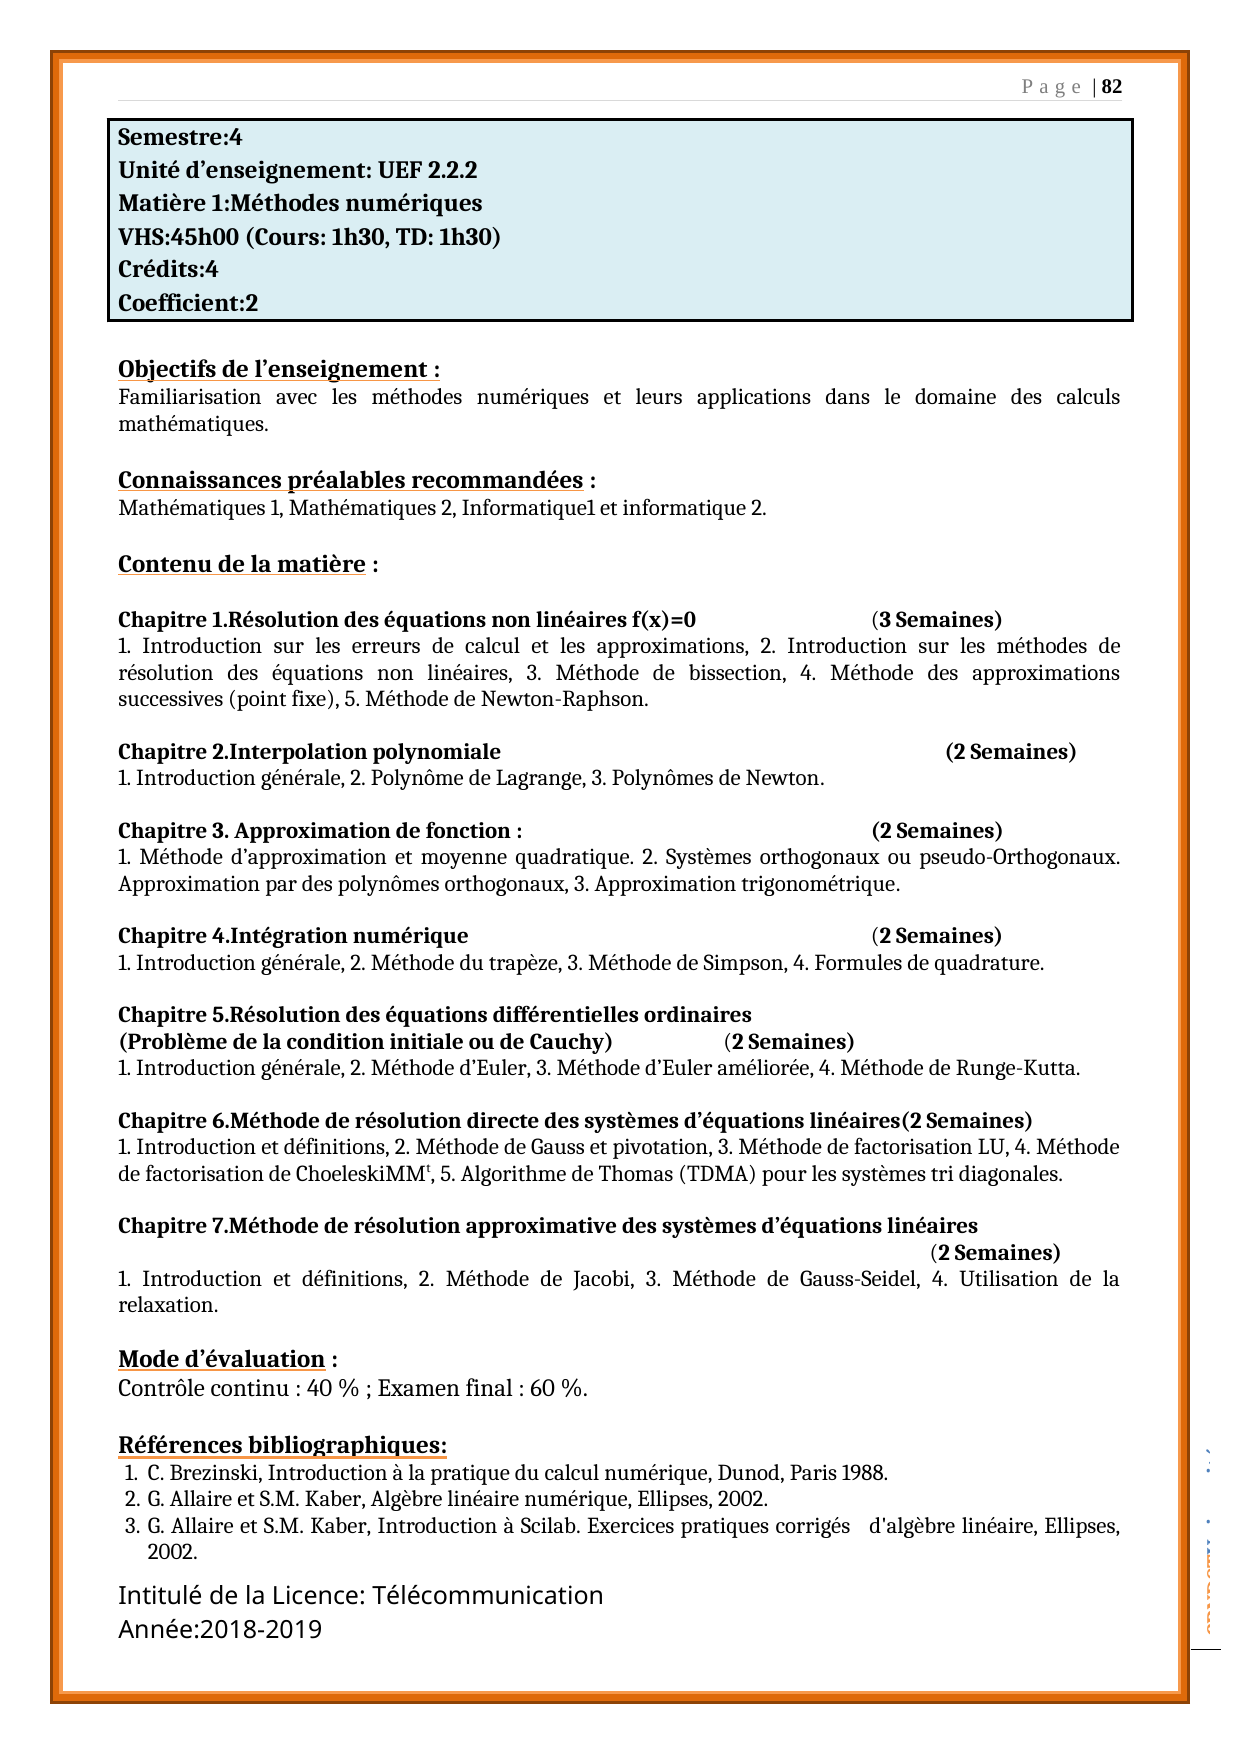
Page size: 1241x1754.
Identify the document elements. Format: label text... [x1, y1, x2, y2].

text 1. Introduction générale, 2. Méthode d’Euler, 3. Méthode d’Euler améliorée, 4. Méthode de Runge-Kutta. [118, 1055, 1122, 1081]
text Chapitre 5.Résolution des équations différentielles ordinaires [118, 1002, 1122, 1029]
list G. Allaire et S.M. Kaber, Algèbre linéaire numérique, Ellipses, 2002. [125, 1486, 1122, 1513]
text Chapitre 7.Méthode de résolution approximative des systèmes d’équations linéaires [118, 1213, 1122, 1239]
text Familiarisation avec les méthodes numériques et leurs applications dans le domaine des calculs mathématiques. [118, 384, 1122, 437]
text 1. Introduction sur les erreurs de calcul et les approximations, 2. Introduction sur les méthodes de résolution des équations non linéaires, 3. Méthode de bissection, 4. Méthode des approximations successives (point fixe), 5. Méthode de Newton-Raphson. [118, 633, 1122, 712]
text (2 Semaines) [118, 1239, 1122, 1266]
text Chapitre 2.Interpolation polynomiale (2 Semaines) [118, 739, 1122, 765]
text Objectifs de l’enseignement : [118, 355, 1122, 384]
text Chapitre 3. Approximation de fonction : (2 Semaines) [118, 818, 1122, 844]
text Unité d’enseignement: UEF 2.2.2 [110, 151, 1131, 184]
text Chapitre 1.Résolution des équations non linéaires f(x)=0 (3 Semaines) [118, 607, 1122, 633]
text 1. Introduction générale, 2. Polynôme de Lagrange, 3. Polynômes de Newton. [118, 765, 1122, 791]
list G. Allaire et S.M. Kaber, Introduction à Scilab. Exercices pratiques corrigés d'algèbre linéaire, Ellipses, 2002. [125, 1513, 1122, 1565]
text VHS:45h00 (Cours: 1h30, TD: 1h30) [110, 217, 1131, 250]
text Contrôle continu : 40 % ; Examen final : 60 %. [118, 1374, 1122, 1402]
text 1. Introduction et définitions, 2. Méthode de Jacobi, 3. Méthode de Gauss-Seidel, 4. Utilisation de la relaxation. [118, 1266, 1122, 1318]
list C. Brezinski, Introduction à la pratique du calcul numérique, Dunod, Paris 1988. [125, 1460, 1122, 1486]
text (Problème de la condition initiale ou de Cauchy) (2 Semaines) [118, 1029, 1122, 1055]
text Chapitre 6.Méthode de résolution directe des systèmes d’équations linéaires(2 Semaines) [118, 1108, 1122, 1134]
text Connaissances préalables recommandées : [118, 466, 1122, 494]
text Semestre:4 [110, 121, 1131, 151]
text Mathématiques 1, Mathématiques 2, Informatique1 et informatique 2. [118, 494, 1122, 521]
text Coefficient:2 [110, 283, 1131, 319]
text Contenu de la matière : [118, 549, 1122, 578]
text Mode d’évaluation : [118, 1345, 1122, 1374]
text 1. Introduction et définitions, 2. Méthode de Gauss et pivotation, 3. Méthode de factorisation LU, 4. Méthode de factorisation de ChoeleskiMMt, 5. Algorithme de Thomas (TDMA) pour les systèmes tri diagonales. [118, 1134, 1122, 1187]
text 1. Introduction générale, 2. Méthode du trapèze, 3. Méthode de Simpson, 4. Formules de quadrature. [118, 949, 1122, 976]
text Chapitre 4.Intégration numérique (2 Semaines) [118, 923, 1122, 949]
text Matière 1:Méthodes numériques [110, 184, 1131, 217]
text Crédits:4 [110, 250, 1131, 283]
text Références bibliographiques: [118, 1431, 1122, 1460]
text 1. Méthode d’approximation et moyenne quadratique. 2. Systèmes orthogonaux ou pseudo-Orthogonaux. Approximation par des polynômes orthogonaux, 3. Approximation trigonométrique. [118, 844, 1122, 897]
